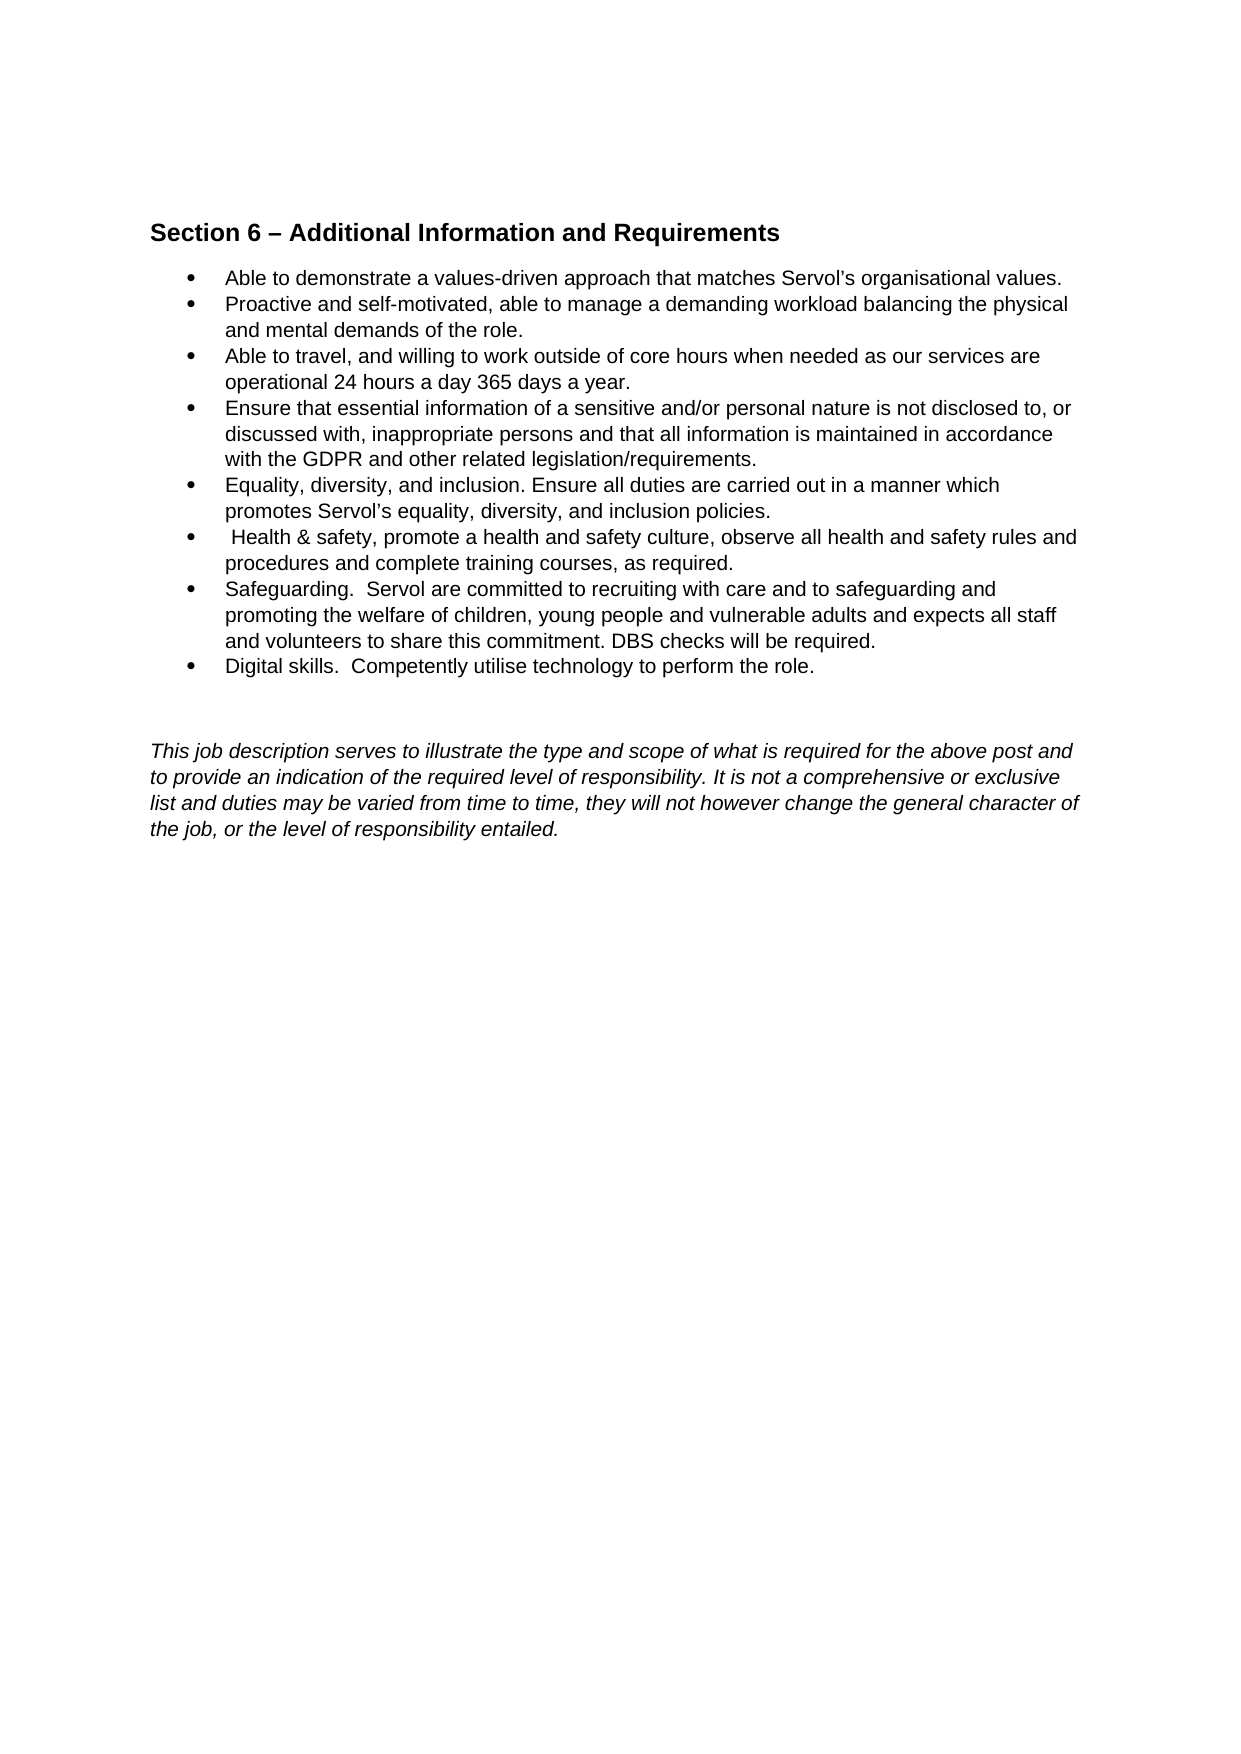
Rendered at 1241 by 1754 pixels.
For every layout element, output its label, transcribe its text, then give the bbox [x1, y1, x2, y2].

list Ensure that essential information of a sensitive and/or personal nature is not disclosed to, or discussed with, inappropriate persons and that all information is maintained in accordance with the GDPR and other related legislation/requirements. [187, 396, 1090, 471]
text Section 6 – Additional Information and Requirements [150, 218, 1090, 247]
list Health & safety, promote a health and safety culture, observe all health and safety rules and procedures and complete training courses, as required. [187, 525, 1090, 575]
list Able to demonstrate a values-driven approach that matches Servol’s organisational values. [187, 266, 1090, 290]
list Safeguarding. Servol are committed to recruiting with care and to safeguarding and promoting the welfare of children, young people and vulnerable adults and expects all staff and volunteers to share this commitment. DBS checks will be required. [187, 577, 1090, 652]
list Equality, diversity, and inclusion. Ensure all duties are carried out in a manner which promotes Servol’s equality, diversity, and inclusion policies. [187, 473, 1090, 523]
list Proactive and self-motivated, able to manage a demanding workload balancing the physical and mental demands of the role. [187, 292, 1090, 342]
list Digital skills. Competently utilise technology to perform the role. [187, 654, 1090, 678]
list Able to travel, and willing to work outside of core hours when needed as our services are operational 24 hours a day 365 days a year. [187, 344, 1090, 394]
text This job description serves to illustrate the type and scope of what is required for the above post and to provide an indication of the required level of responsibility. It is not a comprehensive or exclusive list and duties may be varied from time to time, they will not however change the general character of the job, or the level of responsibility entailed. [150, 739, 1090, 841]
